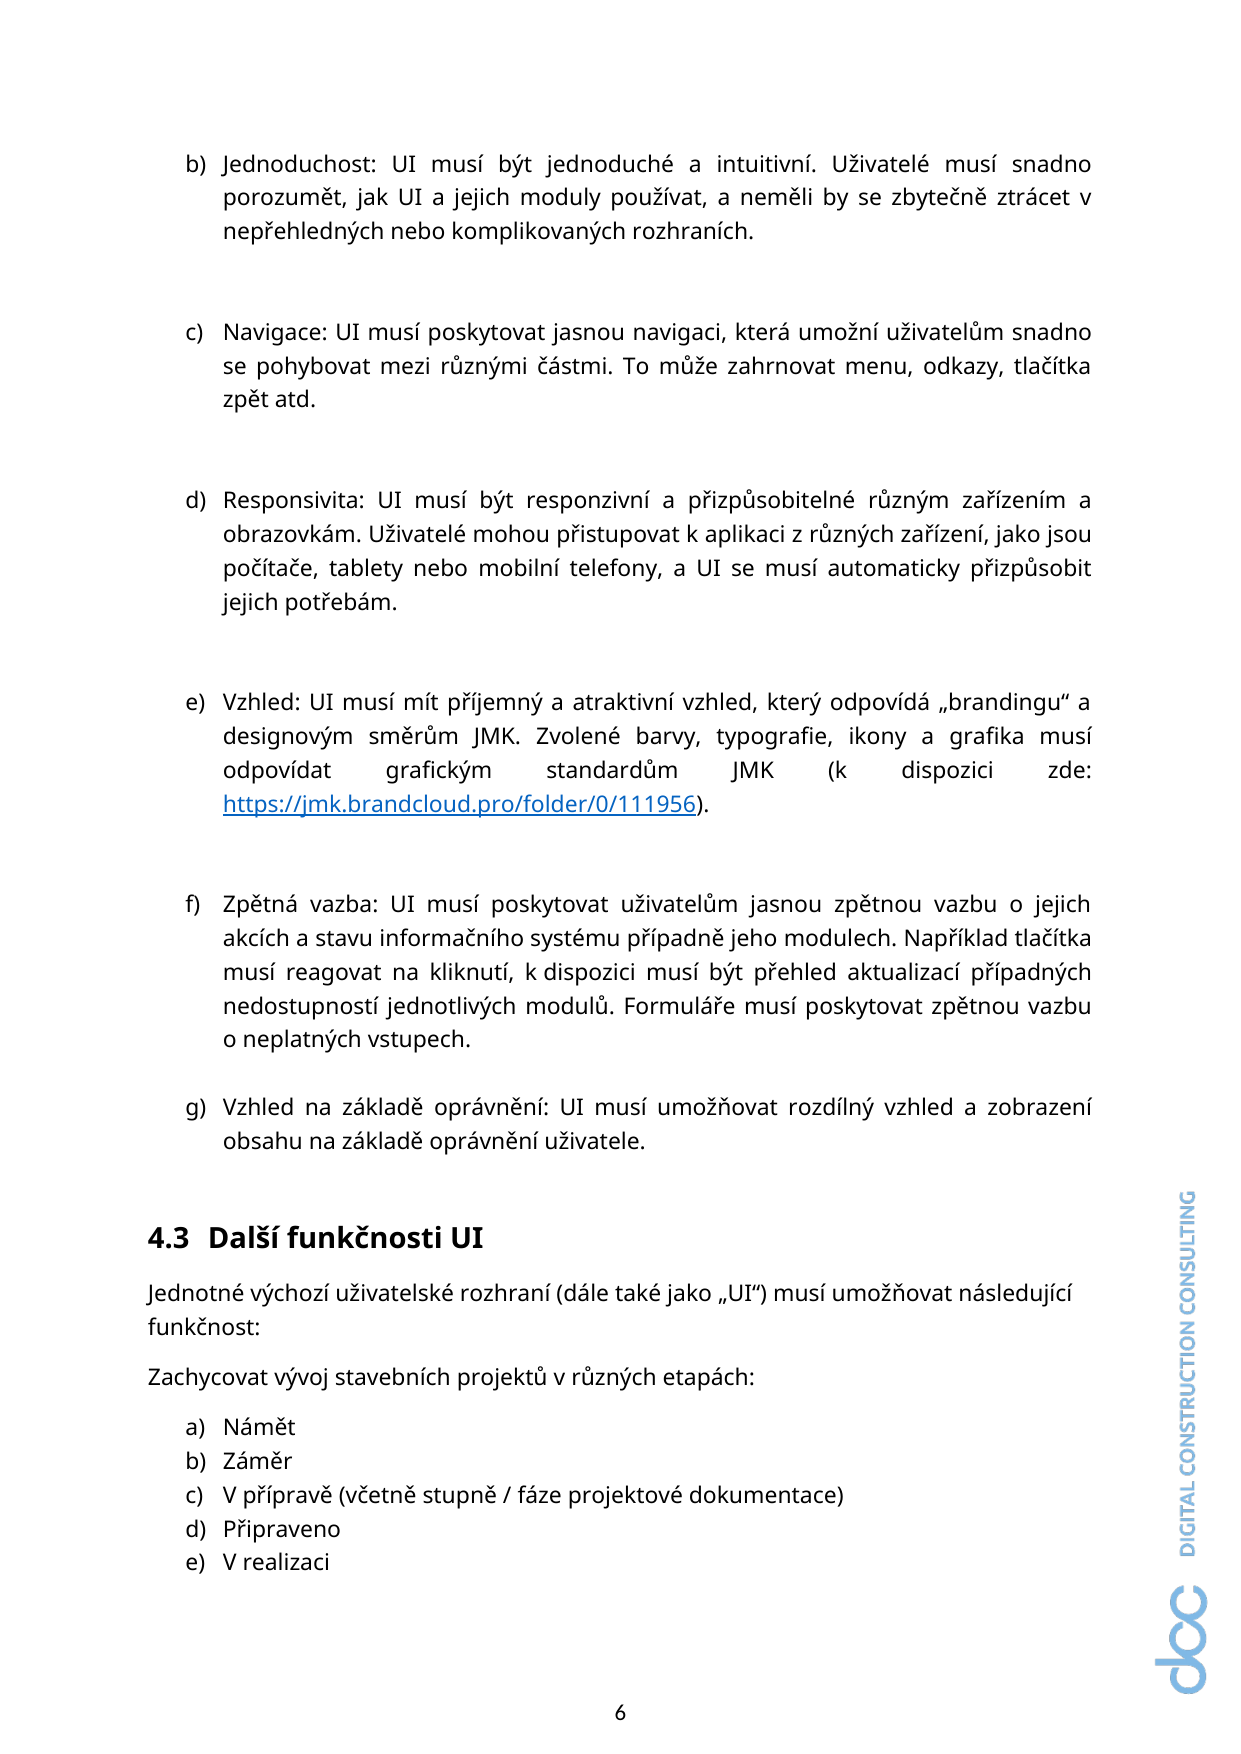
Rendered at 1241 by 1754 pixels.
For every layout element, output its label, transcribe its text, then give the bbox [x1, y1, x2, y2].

list Záměr [185, 1445, 1093, 1476]
text Jednotné výchozí uživatelské rozhraní (dále také jako „UI“) musí umožňovat následující funkčnost: [148, 1277, 1093, 1342]
list Jednoduchost: UI musí být jednoduché a intuitivní. Uživatelé musí snadno porozumět, jak UI a jejich moduly používat, a neměli by se zbytečně ztrácet v nepřehledných nebo komplikovaných rozhraních. [185, 148, 1093, 246]
text Zachycovat vývoj stavebních projektů v různých etapách: [148, 1361, 1093, 1392]
list Připraveno [185, 1512, 1093, 1544]
list Námět [185, 1411, 1093, 1442]
list V realizaci [185, 1546, 1093, 1577]
list Vzhled na základě oprávnění: UI musí umožňovat rozdílný vzhled a zobrazení obsahu na základě oprávnění uživatele. [185, 1091, 1093, 1156]
list Navigace: UI musí poskytovat jasnou navigaci, která umožní uživatelům snadno se pohybovat mezi různými částmi. To může zahrnovat menu, odkazy, tlačítka zpět atd. [185, 316, 1093, 415]
picture [1129, 1164, 1233, 1724]
list Zpětná vazba: UI musí poskytovat uživatelům jasnou zpětnou vazbu o jejich akcích a stavu informačního systému případně jeho modulech. Například tlačítka musí reagovat na kliknutí, k dispozici musí být přehled aktualizací případných nedostupností jednotlivých modulů. Formuláře musí poskytovat zpětnou vazbu o neplatných vstupech. [185, 888, 1093, 1055]
list Responsivita: UI musí být responzivní a přizpůsobitelné různým zařízením a obrazovkám. Uživatelé mohou přistupovat k aplikaci z různých zařízení, jako jsou počítače, tablety nebo mobilní telefony, a UI se musí automaticky přizpůsobit jejich potřebám. [185, 484, 1093, 617]
list Vzhled: UI musí mít příjemný a atraktivní vzhled, který odpovídá „brandingu“ a designovým směrům JMK. Zvolené barvy, typografie, ikony a grafika musí odpovídat grafickým standardům JMK (k dispozici zde: https://jmk.brandcloud.pro/folder/0/111956). [185, 686, 1093, 819]
list V přípravě (včetně stupně / fáze projektové dokumentace) [185, 1479, 1093, 1510]
subtitle Další funkčnosti UI [148, 1217, 1093, 1257]
